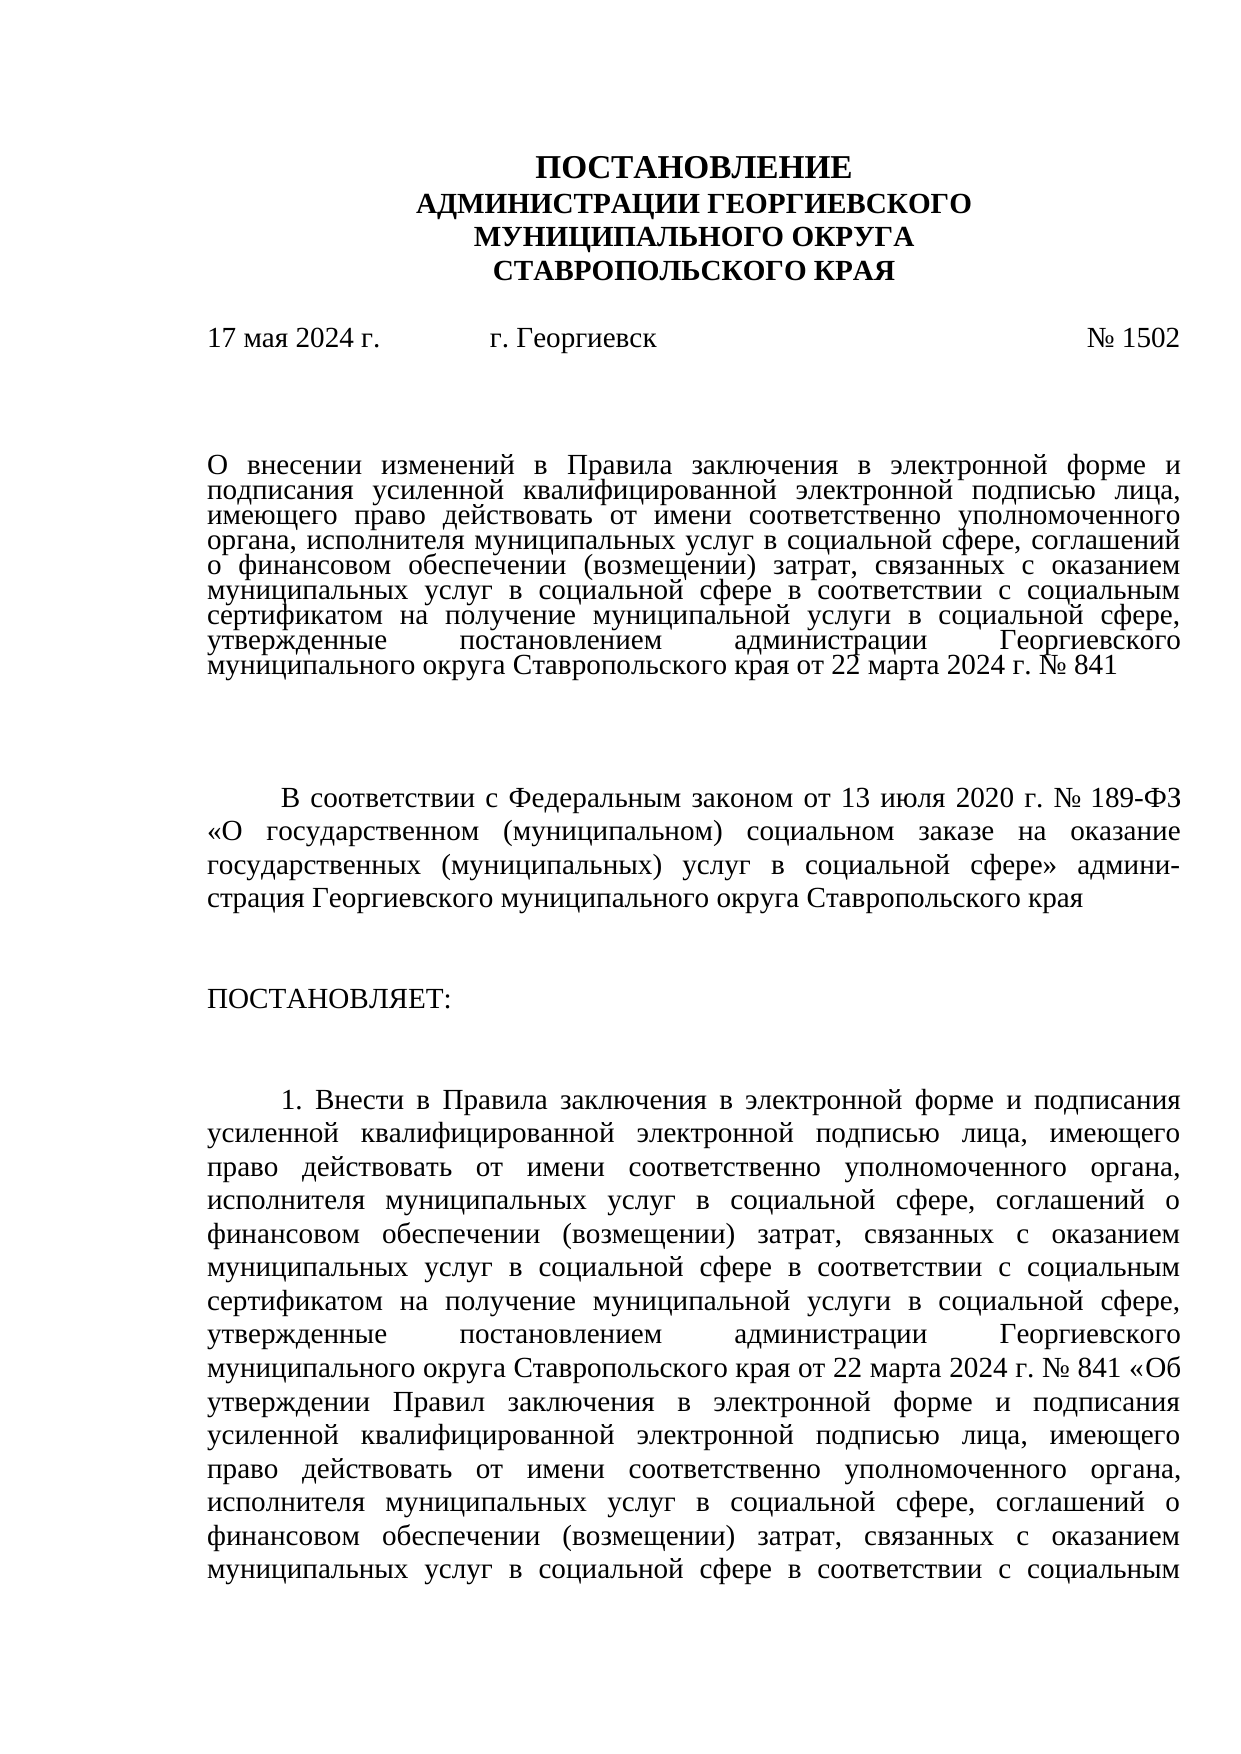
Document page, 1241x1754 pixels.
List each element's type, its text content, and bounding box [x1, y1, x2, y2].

text 17 мая 2024 г. г. Георгиевск № 1502 [207, 320, 1181, 354]
text ПОСТАНОВЛЕНИЕ [207, 148, 1181, 186]
text О внесении изменений в Правила заключения в электронной форме и подписания усиленной квалифицированной электронной подписью лица, имеющего право действовать от имени соответственно уполномоченного органа, исполнителя муниципальных услуг в социальной сфере, соглашений о финансовом обеспечении (возмещении) затрат, связанных с оказанием муниципальных услуг в социальной сфере в соответствии с социальным сертификатом на получение муниципальной услуги в социальной сфере, утвержденные постановлением администрации Георгиевского муниципального округа Ставропольского края от 22 марта 2024 г. № 841 [207, 454, 1181, 679]
text ПОСТАНОВЛЯЕТ: [207, 981, 1181, 1015]
text МУНИЦИПАЛЬНОГО ОКРУГА [207, 219, 1181, 253]
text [207, 1082, 1181, 1585]
text В соответствии с Федеральным законом от 13 июля 2020 г. № 189-ФЗ «О государственном (муниципальном) социальном заказе на оказание государственных (муниципальных) услуг в социальной сфере» админи-страция Георгиевского муниципального округа Ставропольского края [207, 780, 1181, 914]
text СТАВРОПОЛЬСКОГО КРАЯ [207, 253, 1181, 287]
text АДМИНИСТРАЦИИ ГЕОРГИЕВСКОГО [207, 186, 1181, 219]
